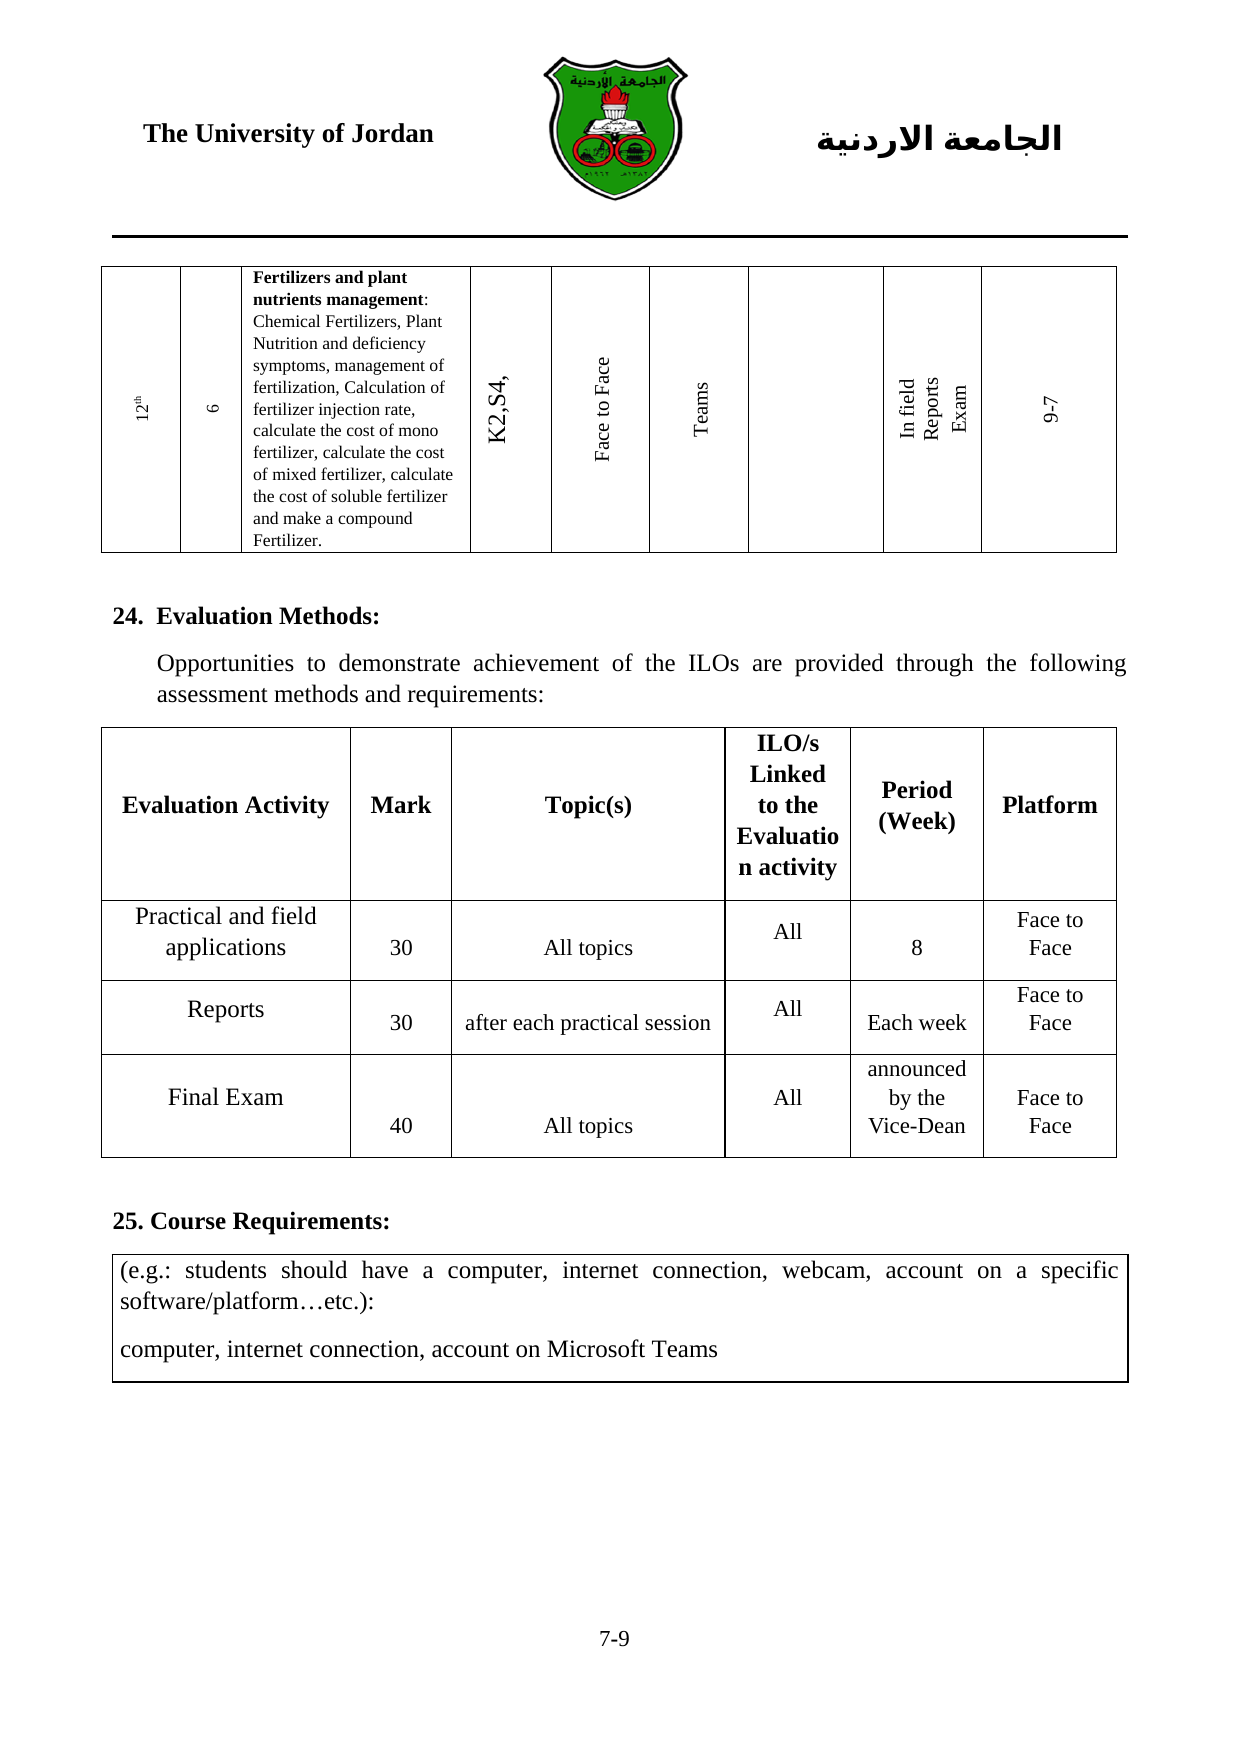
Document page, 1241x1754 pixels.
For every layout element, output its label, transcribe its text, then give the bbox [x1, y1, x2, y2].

table_cell Reports [102, 981, 350, 1054]
table_cell All topics [452, 901, 724, 979]
table_cell 30 [351, 901, 451, 979]
table_header Evaluation Activity [102, 728, 350, 900]
table_cell Face to Face [984, 981, 1116, 1054]
table_cell Practical and field applications [102, 901, 350, 979]
table_cell Face to Face [984, 901, 1116, 979]
table_cell All topics [452, 1055, 724, 1157]
table_cell [749, 267, 883, 552]
table_header Topic(s) [452, 728, 724, 900]
table_header Platform [984, 728, 1116, 900]
text 24. Evaluation Methods: [112, 601, 1128, 629]
table_header Period (Week) [851, 728, 983, 900]
table_cell Face to Face [984, 1055, 1116, 1157]
table_header ILO/s Linked to the Evaluation activity [726, 728, 850, 900]
table_cell 8 [851, 901, 983, 979]
table_cell Teams [650, 267, 748, 552]
table_header Mark [351, 728, 451, 900]
table_cell Each week [851, 981, 983, 1054]
picture [529, 42, 697, 207]
table_cell All [726, 901, 850, 979]
table_cell 12th [102, 267, 180, 552]
text Opportunities to demonstrate achievement of the ILOs are provided through the following assessment methods and requirements: [157, 648, 1128, 708]
table_cell All [726, 1055, 850, 1157]
table_cell 30 [351, 981, 451, 1054]
table_cell 40 [351, 1055, 451, 1157]
table_cell Fertilizers and plant nutrients management: Chemical Fertilizers, Plant Nutrition and deficiency symptoms, management of fertilization, Calculation of fertilizer injection rate, calculate the cost of mono fertilizer, calculate the cost of mixed fertilizer, calculate the cost of soluble fertilizer and make a compound Fertilizer. [242, 267, 470, 552]
text 25. Course Requirements: [112, 1206, 1128, 1235]
table_cell Final Exam [102, 1055, 350, 1157]
table_cell after each practical session [452, 981, 724, 1054]
table_cell In field Reports Exam [884, 267, 981, 552]
table_cell 9-7 [982, 267, 1116, 552]
table_cell K2,S4, C3 [471, 267, 551, 552]
table_cell 6 [181, 267, 241, 552]
table_cell All [726, 981, 850, 1054]
table_cell Face to Face [552, 267, 649, 552]
table_cell announced by the Vice-Dean [851, 1055, 983, 1157]
table_header (e.g.: students should have a computer, internet connection, webcam, account on a specific software/platform…etc.): computer, internet connection, account on Microsoft Teams [113, 1255, 1127, 1381]
